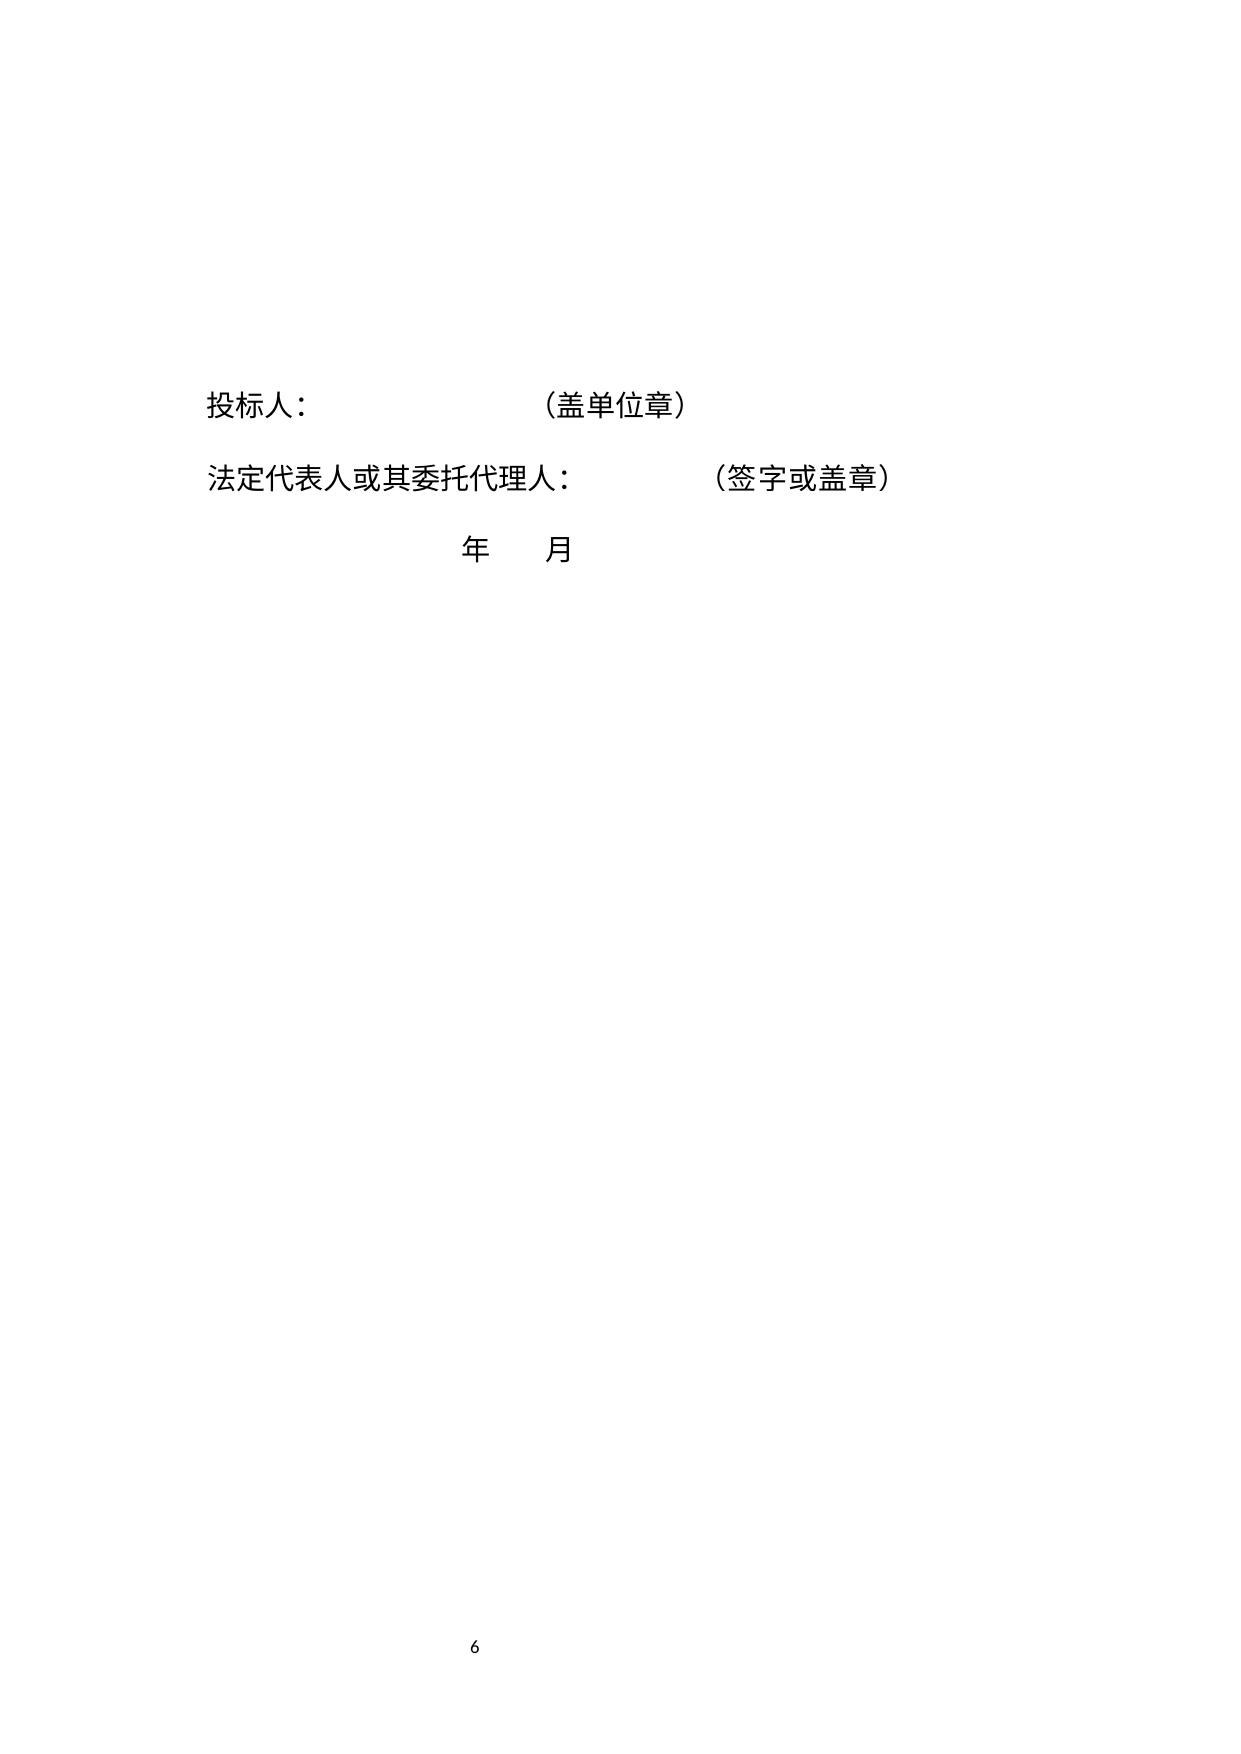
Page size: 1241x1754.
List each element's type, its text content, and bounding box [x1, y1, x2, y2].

text 法定代表人或其委托代理人： （签字或盖章） [207, 455, 1128, 498]
text 投标人： （盖单位章） [206, 385, 1128, 424]
text 年 月 [462, 530, 1128, 568]
